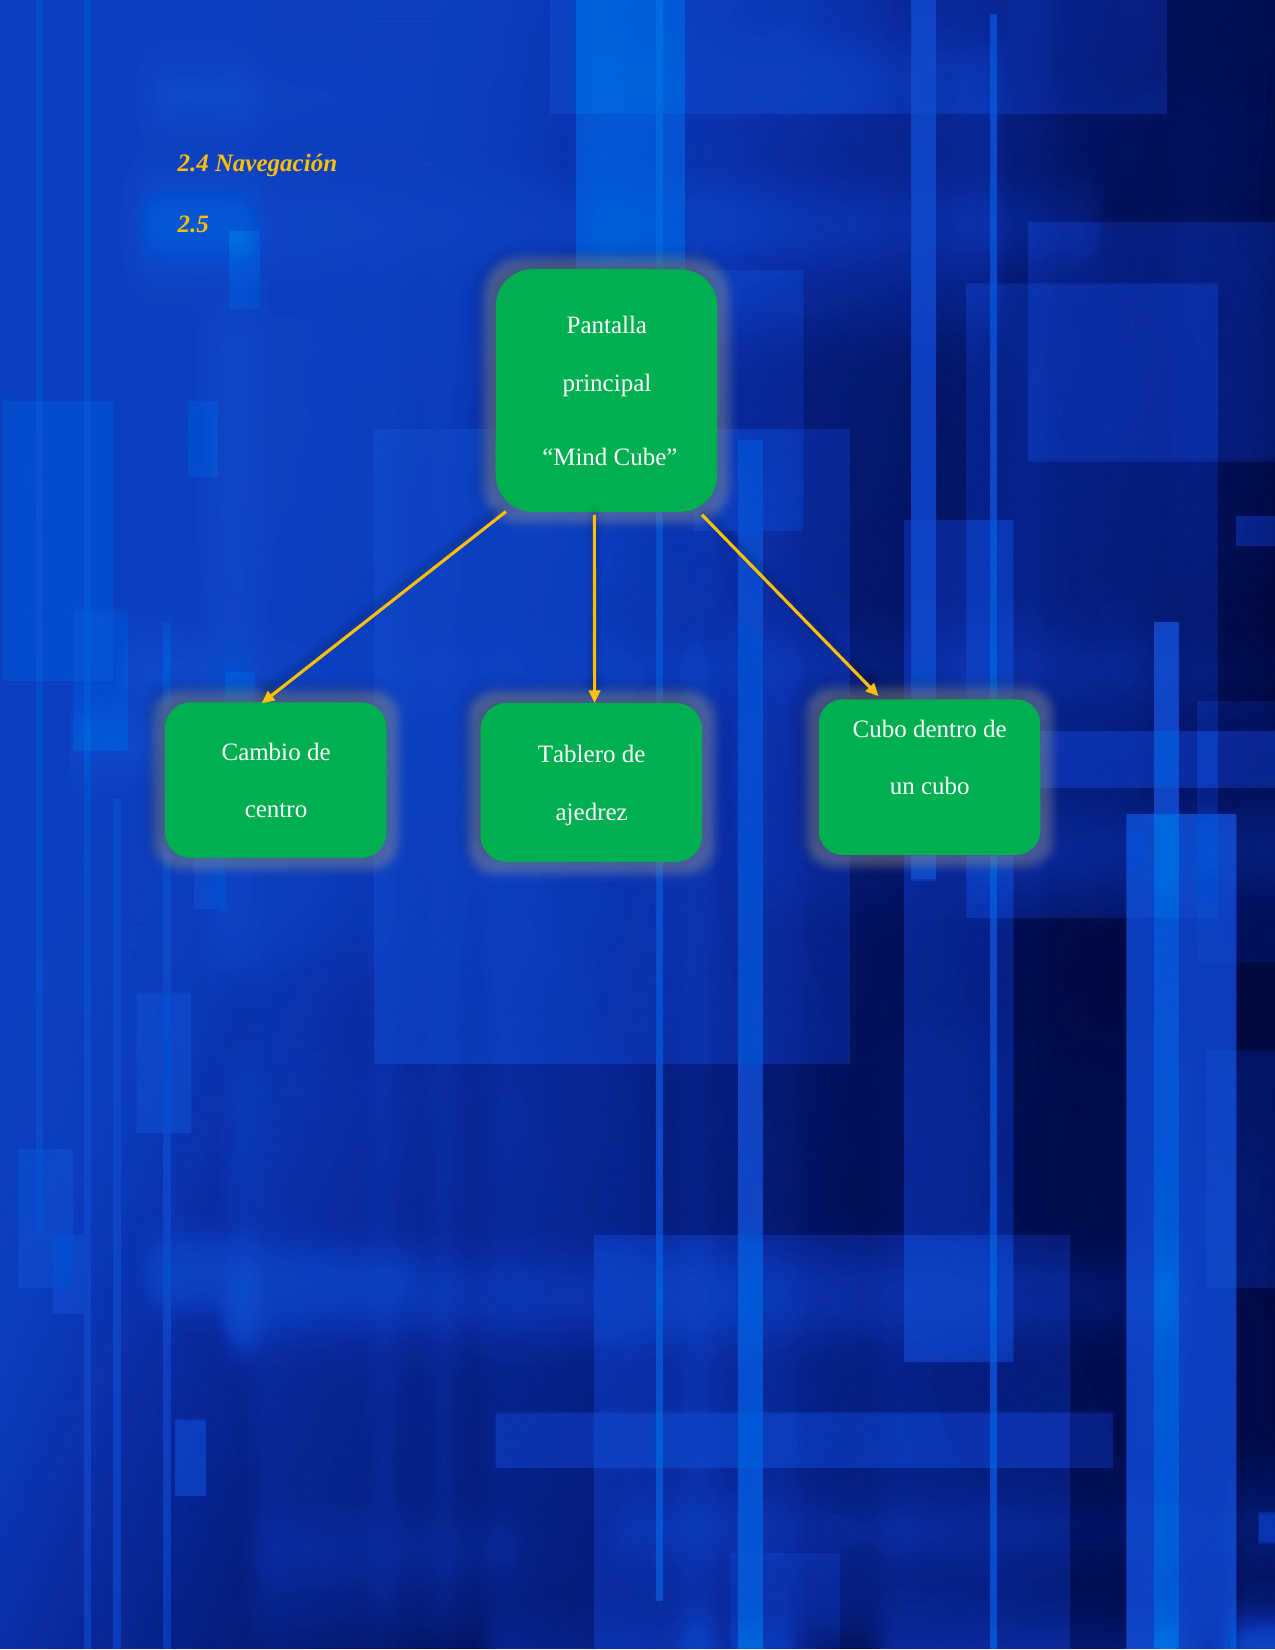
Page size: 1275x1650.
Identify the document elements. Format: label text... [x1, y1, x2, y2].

subtitle Navegación [177, 148, 1098, 176]
picture [0, 0, 1275, 1649]
